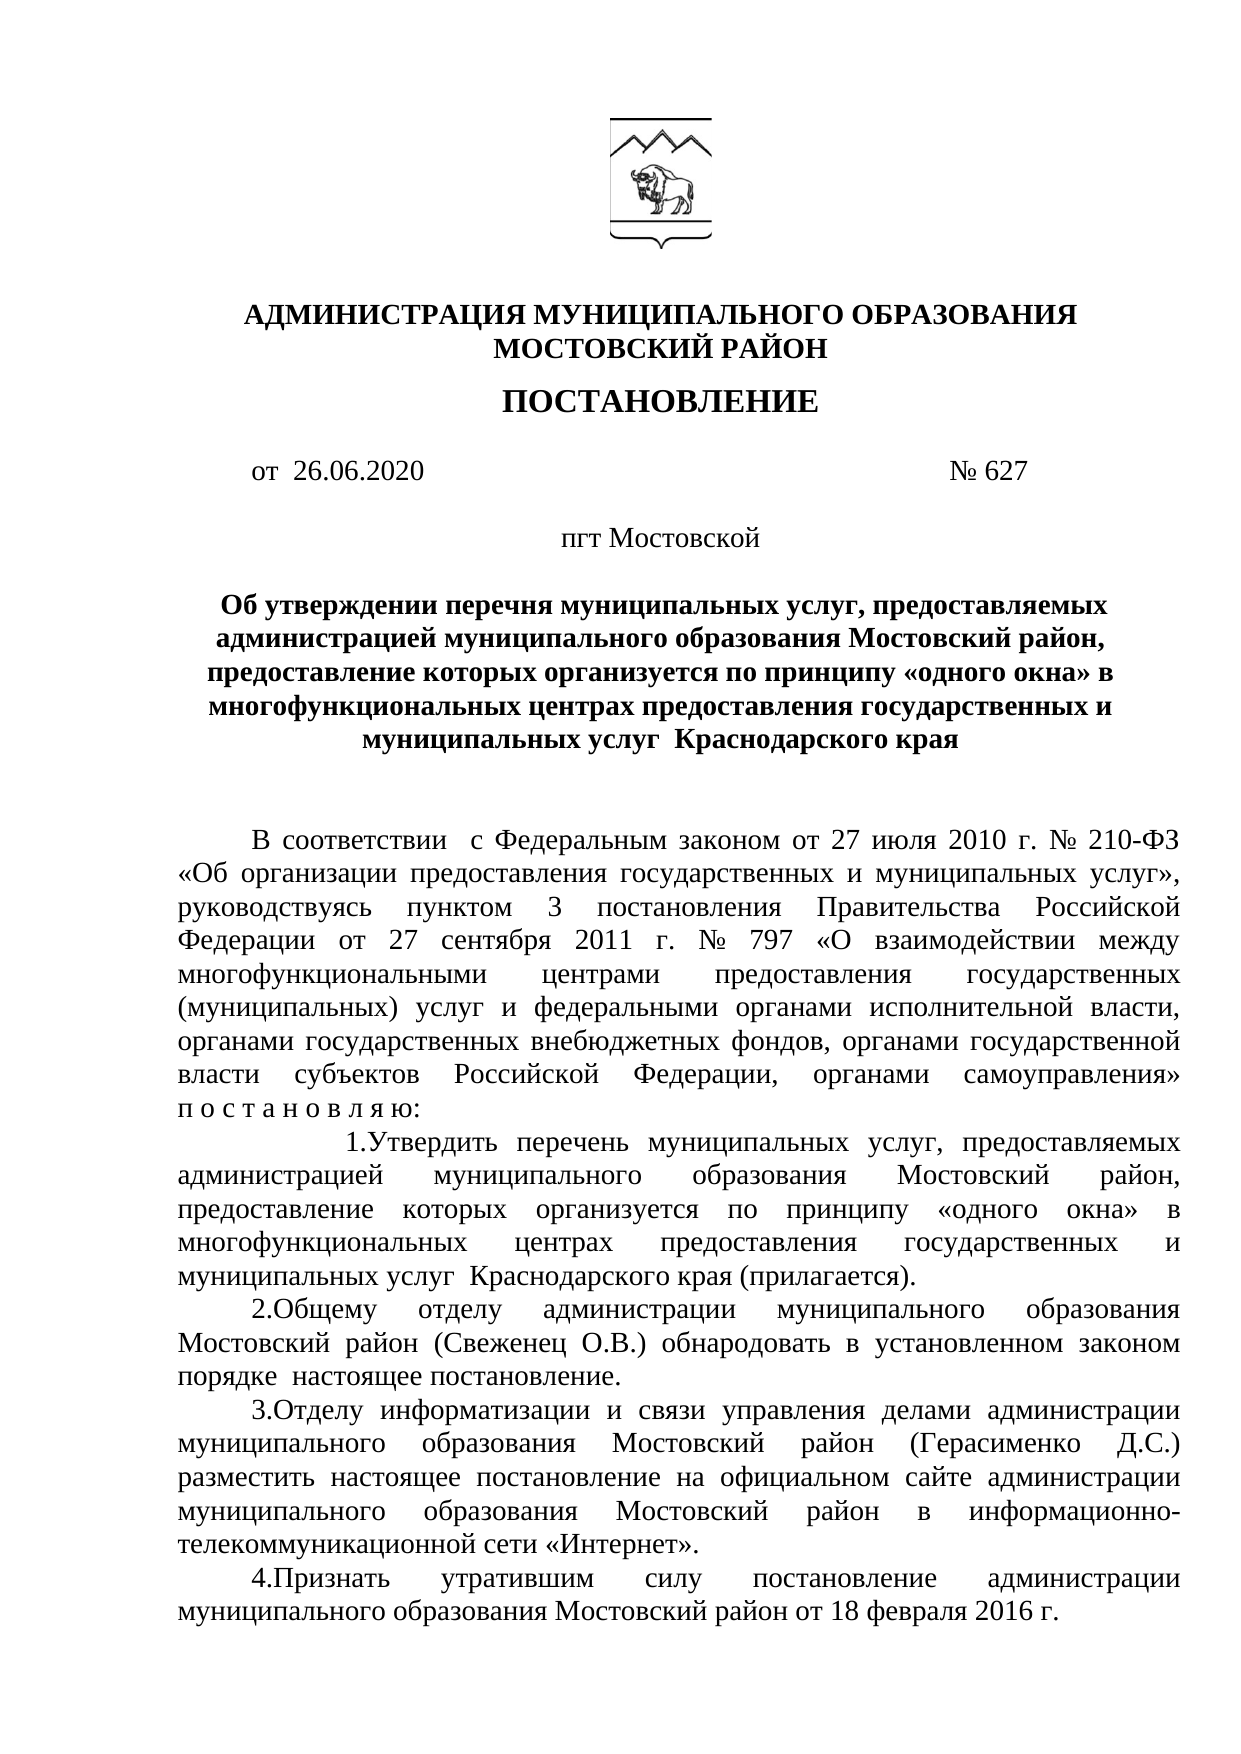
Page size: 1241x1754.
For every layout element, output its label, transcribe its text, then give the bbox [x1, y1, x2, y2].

text 1.Утвердить перечень муниципальных услуг, предоставляемых администрацией муниципального образования Мостовский район, предоставление которых организуется по принципу «одного окна» в многофункциональных центрах предоставления государственных и муниципальных услуг Краснодарского края (прилагается). [177, 1124, 1181, 1291]
text В соответствии с Федеральным законом от 27 июля 2010 г. № 210-ФЗ «Об организации предоставления государственных и муниципальных услуг», руководствуясь пунктом 3 постановления Правительства Российской Федерации от 27 сентября 2011 г. № 797 «О взаимодействии между многофункциональными центрами предоставления государственных (муниципальных) услуг и федеральными органами исполнительной власти, органами государственных внебюджетных фондов, органами государственной власти субъектов Российской Федерации, органами самоуправления» п о с т а н о в л я ю: [177, 822, 1181, 1124]
text 2.Общему отделу администрации муниципального образования Мостовский район (Свеженец О.В.) обнародовать в установленном законом порядке настоящее постановление. [177, 1291, 1181, 1392]
picture [608, 118, 712, 247]
table_cell АДМИНИСТРАЦИЯ МУНИЦИПАЛЬНОГО ОБРАЗОВАНИЯ МОСТОВСКИЙ РАЙОН ПОСТАНОВЛЕНИЕ [159, 264, 1162, 453]
table_header [159, 118, 1162, 264]
table_cell от 26.06.2020 № 627 [159, 453, 1162, 486]
text 4.Признать утратившим силу постановление администрации муниципального образования Мостовский район от 18 февраля 2016 г. [177, 1560, 1181, 1627]
table_cell пгт Мостовской Об утверждении перечня муниципальных услуг, предоставляемых администрацией муниципального образования Мостовский район, предоставление которых организуется по принципу «одного окна» в многофункциональных центрах предоставления государственных и муниципальных услуг Краснодарского края [159, 486, 1162, 822]
text 3.Отделу информатизации и связи управления делами администрации муниципального образования Мостовский район (Герасименко Д.С.) разместить настоящее постановление на официальном сайте администрации муниципального образования Мостовский район в информационно-телекоммуникационной сети «Интернет». [177, 1392, 1181, 1560]
